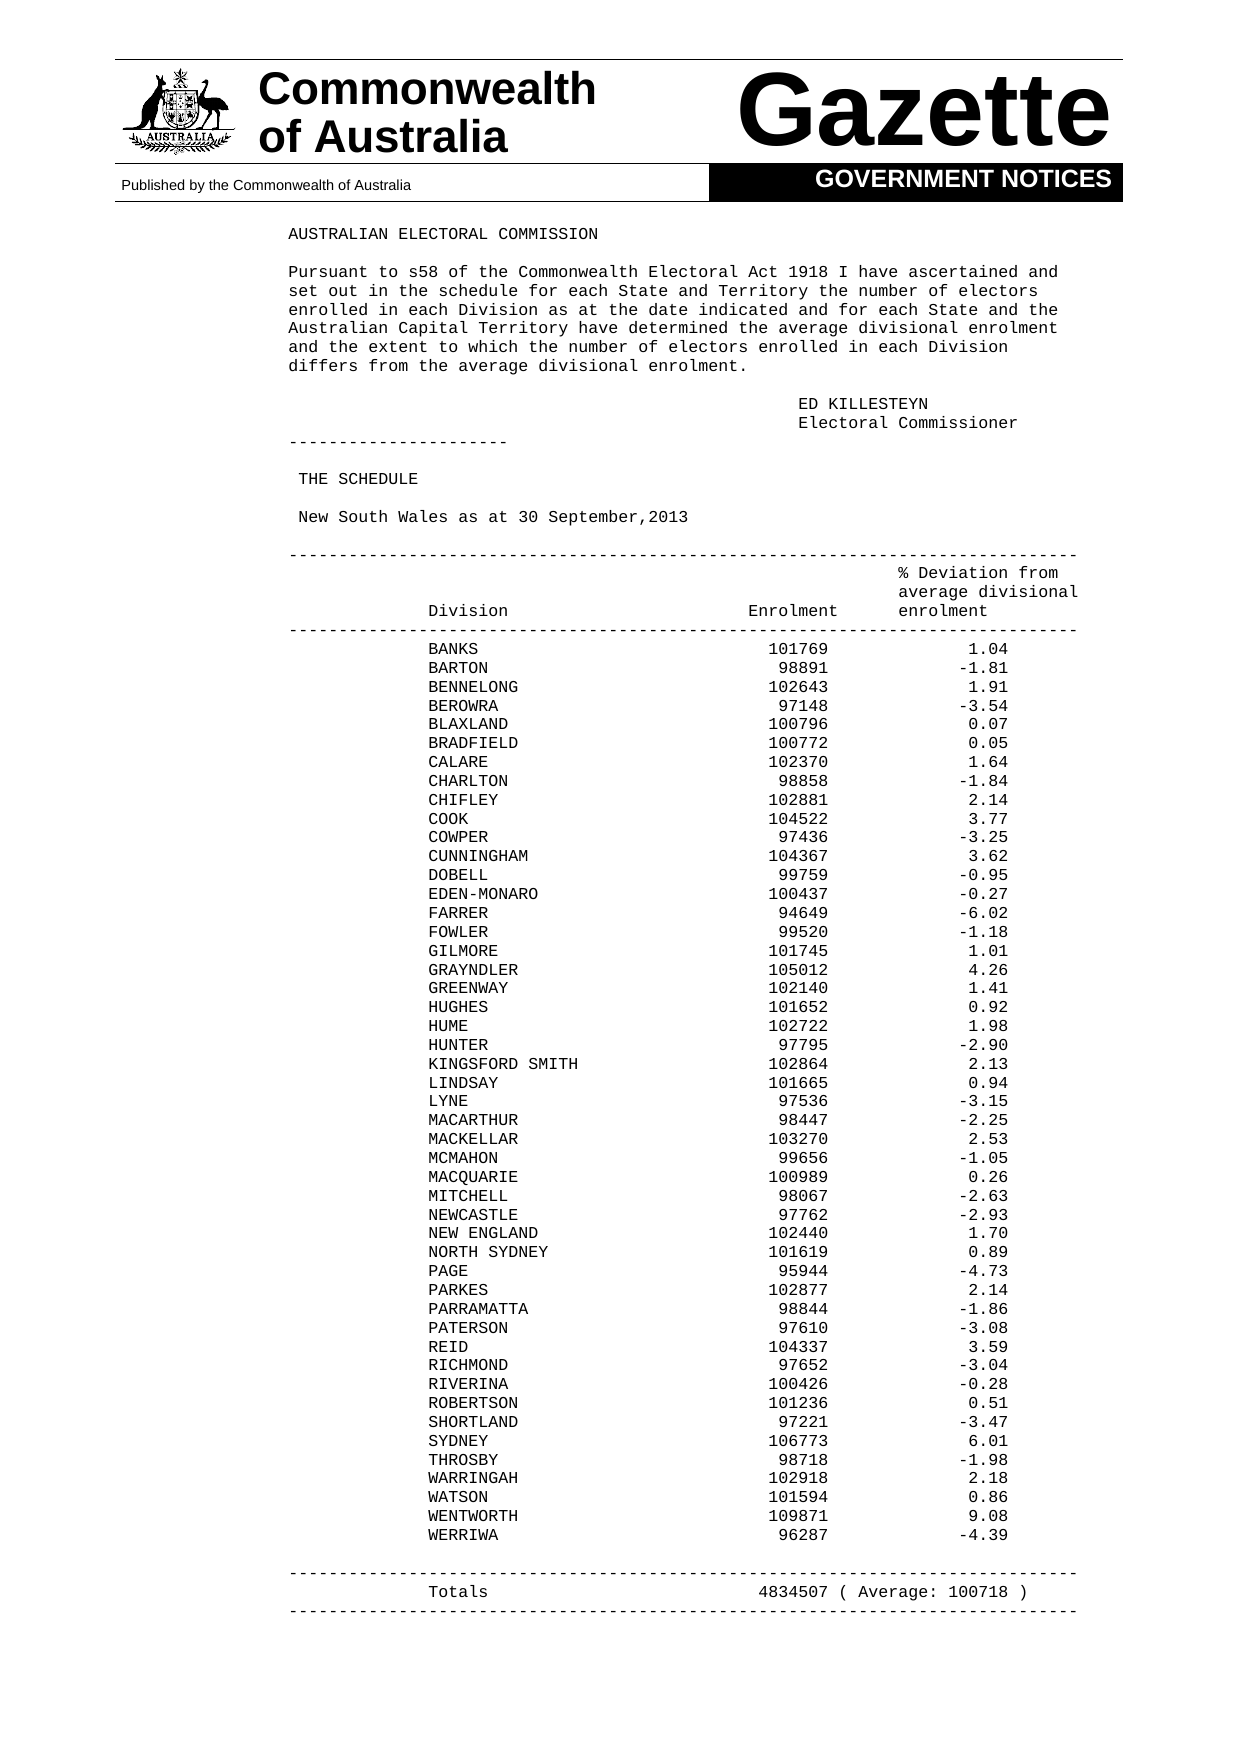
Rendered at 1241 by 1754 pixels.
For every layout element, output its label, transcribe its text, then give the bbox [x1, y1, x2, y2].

text BENNELONG 102643 1.91 [118, 678, 1122, 697]
text set out in the schedule for each State and Territory the number of electors [118, 282, 1122, 301]
text Pursuant to s58 of the Commonwealth Electoral Act 1918 I have ascertained and [118, 263, 1122, 282]
text MACKELLAR 103270 2.53 [118, 1131, 1122, 1149]
text WARRINGAH 102918 2.18 [118, 1470, 1122, 1489]
text DOBELL 99759 -0.95 [118, 867, 1122, 886]
text NEW ENGLAND 102440 1.70 [118, 1225, 1122, 1244]
text enrolled in each Division as at the date indicated and for each State and the [118, 301, 1122, 320]
text NEWCASTLE 97762 -2.93 [118, 1206, 1122, 1225]
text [118, 1602, 1122, 1621]
text THROSBY 98718 -1.98 [118, 1451, 1122, 1470]
text HUNTER 97795 -2.90 [118, 1036, 1122, 1055]
text % Deviation from [118, 565, 1122, 584]
text WENTWORTH 109871 9.08 [118, 1508, 1122, 1527]
text WERRIWA 96287 -4.39 [118, 1527, 1122, 1546]
text SYDNEY 106773 6.01 [118, 1432, 1122, 1451]
text CHIFLEY 102881 2.14 [118, 791, 1122, 810]
text Australian Capital Territory have determined the average divisional enrolment [118, 320, 1122, 339]
text PARKES 102877 2.14 [118, 1282, 1122, 1300]
text ---------------------- [118, 433, 1122, 452]
text HUME 102722 1.98 [118, 1018, 1122, 1036]
text ED KILLESTEYN [118, 395, 1122, 414]
text Electoral Commissioner [118, 414, 1122, 433]
text ------------------------------------------------------------------------------- [118, 546, 1122, 565]
text BRADFIELD 100772 0.05 [118, 735, 1122, 754]
text KINGSFORD SMITH 102864 2.13 [118, 1055, 1122, 1074]
text MACQUARIE 100989 0.26 [118, 1168, 1122, 1187]
text COOK 104522 3.77 [118, 810, 1122, 829]
text BANKS 101769 1.04 [118, 641, 1122, 659]
text differs from the average divisional enrolment. [118, 358, 1122, 377]
text CUNNINGHAM 104367 3.62 [118, 848, 1122, 867]
text FARRER 94649 -6.02 [118, 904, 1122, 923]
text CALARE 102370 1.64 [118, 754, 1122, 772]
text BARTON 98891 -1.81 [118, 659, 1122, 678]
text Totals 4834507 ( Average: 100718 ) [118, 1583, 1122, 1602]
text AUSTRALIAN ELECTORAL COMMISSION [118, 226, 1122, 244]
text BEROWRA 97148 -3.54 [118, 697, 1122, 716]
text LYNE 97536 -3.15 [118, 1093, 1122, 1112]
text NORTH SYDNEY 101619 0.89 [118, 1244, 1122, 1263]
text THE SCHEDULE [118, 471, 1122, 490]
text MACARTHUR 98447 -2.25 [118, 1112, 1122, 1131]
text COWPER 97436 -3.25 [118, 829, 1122, 848]
text GILMORE 101745 1.01 [118, 942, 1122, 961]
text RICHMOND 97652 -3.04 [118, 1357, 1122, 1376]
text MITCHELL 98067 -2.63 [118, 1187, 1122, 1206]
text REID 104337 3.59 [118, 1338, 1122, 1357]
text CHARLTON 98858 -1.84 [118, 772, 1122, 791]
text New South Wales as at 30 September,2013 [118, 508, 1122, 527]
text Division Enrolment enrolment [118, 603, 1122, 622]
text ROBERTSON 101236 0.51 [118, 1395, 1122, 1413]
text PARRAMATTA 98844 -1.86 [118, 1300, 1122, 1319]
text SHORTLAND 97221 -3.47 [118, 1413, 1122, 1432]
text RIVERINA 100426 -0.28 [118, 1376, 1122, 1395]
text and the extent to which the number of electors enrolled in each Division [118, 339, 1122, 358]
text PAGE 95944 -4.73 [118, 1263, 1122, 1282]
text ------------------------------------------------------------------------------- [118, 622, 1122, 641]
text PATERSON 97610 -3.08 [118, 1319, 1122, 1338]
text average divisional [118, 584, 1122, 603]
text HUGHES 101652 0.92 [118, 999, 1122, 1018]
text MCMAHON 99656 -1.05 [118, 1149, 1122, 1168]
text EDEN-MONARO 100437 -0.27 [118, 886, 1122, 904]
text WATSON 101594 0.86 [118, 1489, 1122, 1508]
text BLAXLAND 100796 0.07 [118, 716, 1122, 735]
text LINDSAY 101665 0.94 [118, 1074, 1122, 1093]
text GRAYNDLER 105012 4.26 [118, 961, 1122, 980]
text GREENWAY 102140 1.41 [118, 980, 1122, 999]
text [118, 1564, 1122, 1583]
text FOWLER 99520 -1.18 [118, 923, 1122, 942]
